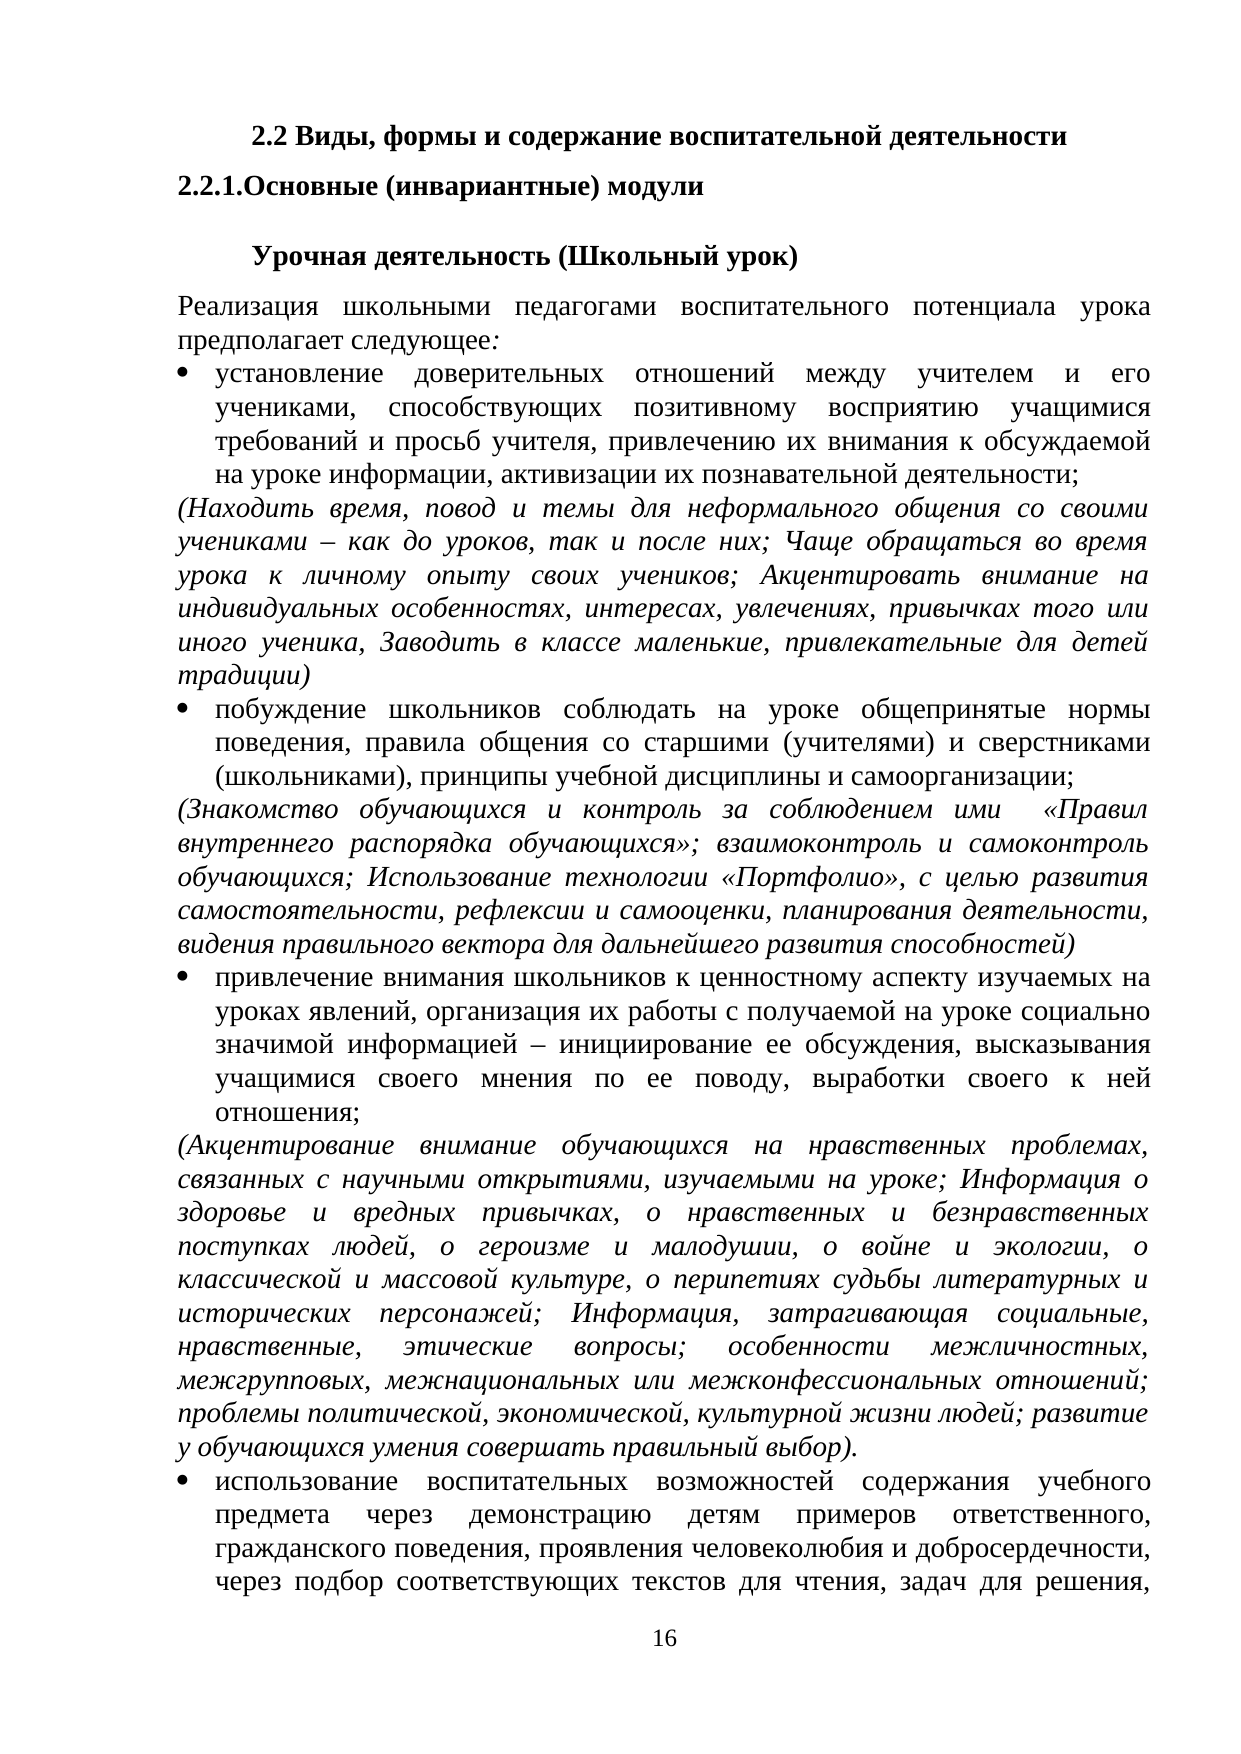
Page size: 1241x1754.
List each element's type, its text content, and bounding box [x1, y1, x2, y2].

text (Акцентирование внимание обучающихся на нравственных проблемах, связанных с научными открытиями, изучаемыми на уроке; Информация о здоровье и вредных привычках, о нравственных и безнравственных поступках людей, о героизме и малодушии, о войне и экологии, о классической и массовой культуре, о перипетиях судьбы литературных и исторических персонажей; Информация, затрагивающая социальные, нравственные, этические вопросы; особенности межличностных, межгрупповых, межнациональных или межконфессиональных отношений; проблемы политической, экономической, культурной жизни людей; развитие у обучающихся умения совершать правильный выбор). [177, 1127, 1152, 1463]
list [177, 1463, 1152, 1597]
text (Знакомство обучающихся и контроль за соблюдением ими «Правил внутреннего распорядка обучающихся»; взаимоконтроль и самоконтроль обучающихся; Использование технологии «Портфолио», с целью развития самостоятельности, рефлексии и самооценки, планирования деятельности, видения правильного вектора для дальнейшего развития способностей) [177, 792, 1152, 959]
text 2.2.1.Основные (инвариантные) модули [177, 168, 1152, 202]
text 2.2 Виды, формы и содержание воспитательной деятельности [177, 118, 1152, 152]
list побуждение школьников соблюдать на уроке общепринятые нормы поведения, правила общения со старшими (учителями) и сверстниками (школьниками), принципы учебной дисциплины и самоорганизации; [177, 691, 1152, 792]
text Реализация школьными педагогами воспитательного потенциала урока предполагает следующее: [177, 288, 1152, 355]
text Урочная деятельность (Школьный урок) [177, 238, 1152, 272]
list привлечение внимания школьников к ценностному аспекту изучаемых на уроках явлений, организация их работы с получаемой на уроке социально значимой информацией – инициирование ее обсуждения, высказывания учащимися своего мнения по ее поводу, выработки своего к ней отношения; [177, 959, 1152, 1127]
list установление доверительных отношений между учителем и его учениками, способствующих позитивному восприятию учащимися требований и просьб учителя, привлечению их внимания к обсуждаемой на уроке информации, активизации их познавательной деятельности; [177, 355, 1152, 490]
text (Находить время, повод и темы для неформального общения со своими учениками – как до уроков, так и после них; Чаще обращаться во время урока к личному опыту своих учеников; Акцентировать внимание на индивидуальных особенностях, интересах, увлечениях, привычках того или иного ученика, Заводить в классе маленькие, привлекательные для детей традиции) [177, 490, 1152, 691]
